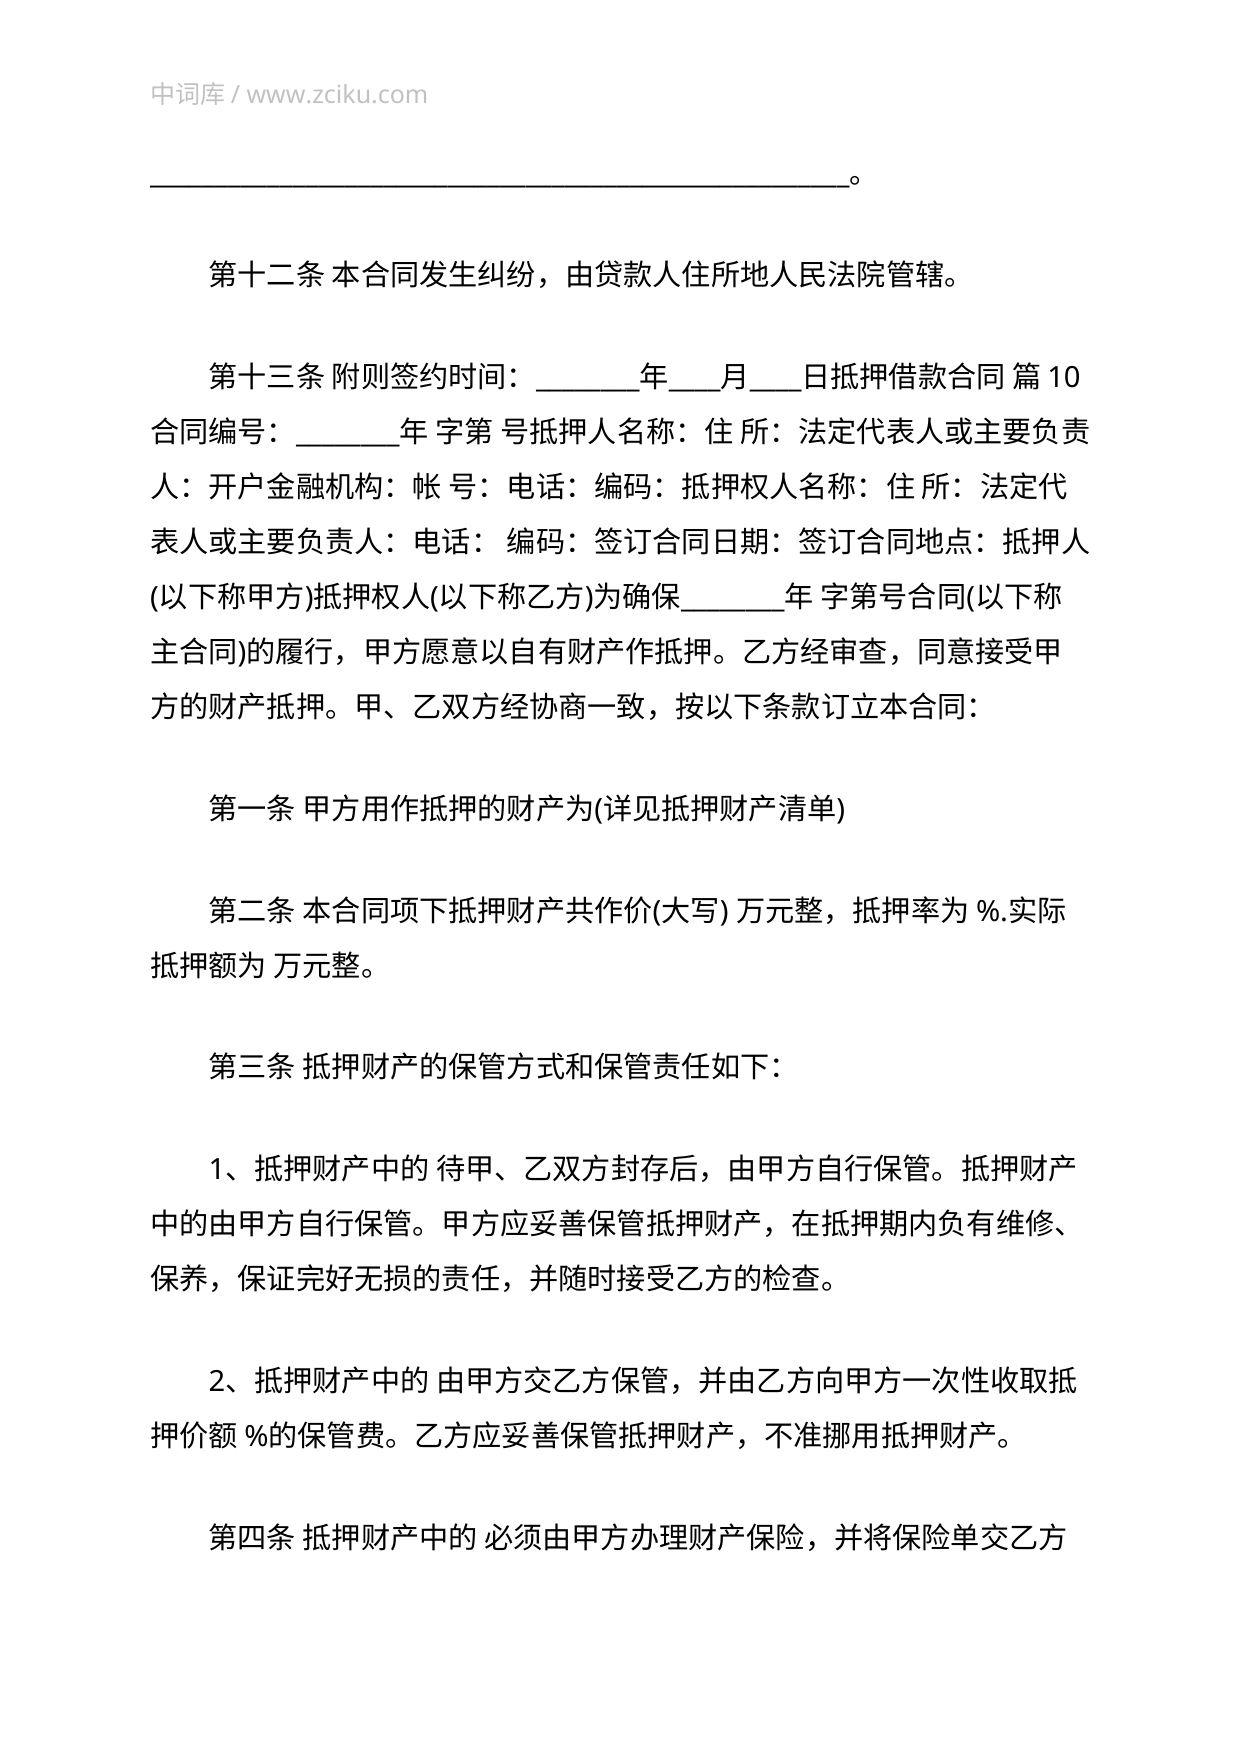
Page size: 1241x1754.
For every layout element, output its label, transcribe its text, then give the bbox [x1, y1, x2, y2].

text 第一条 甲方用作抵押的财产为(详见抵押财产清单) [150, 785, 1090, 828]
text 1、抵押财产中的 待甲、乙双方封存后，由甲方自行保管。抵押财产中的由甲方自行保管。甲方应妥善保管抵押财产，在抵押期内负有维修、保养，保证完好无损的责任，并随时接受乙方的检查。 [150, 1146, 1090, 1298]
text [150, 150, 1090, 192]
text 第二条 本合同项下抵押财产共作价(大写) 万元整，抵押率为 %.实际抵押额为 万元整。 [150, 887, 1090, 984]
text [150, 1514, 1090, 1557]
text 第三条 抵押财产的保管方式和保管责任如下： [150, 1044, 1090, 1086]
text 第十三条 附则签约时间：________年____月____日抵押借款合同 篇10合同编号：________年 字第 号抵押人名称：住 所：法定代表人或主要负责人：开户金融机构：帐 号：电话：编码：抵押权人名称：住 所：法定代表人或主要负责人：电话： 编码：签订合同日期：签订合同地点：抵押人(以下称甲方)抵押权人(以下称乙方)为确保________年 字第号合同(以下称主合同)的履行，甲方愿意以自有财产作抵押。乙方经审查，同意接受甲方的财产抵押。甲、乙双方经协商一致，按以下条款订立本合同： [150, 354, 1090, 726]
text 2、抵押财产中的 由甲方交乙方保管，并由乙方向甲方一次性收取抵押价额 %的保管费。乙方应妥善保管抵押财产，不准挪用抵押财产。 [150, 1357, 1090, 1455]
text 第十二条 本合同发生纠纷，由贷款人住所地人民法院管辖。 [150, 252, 1090, 294]
